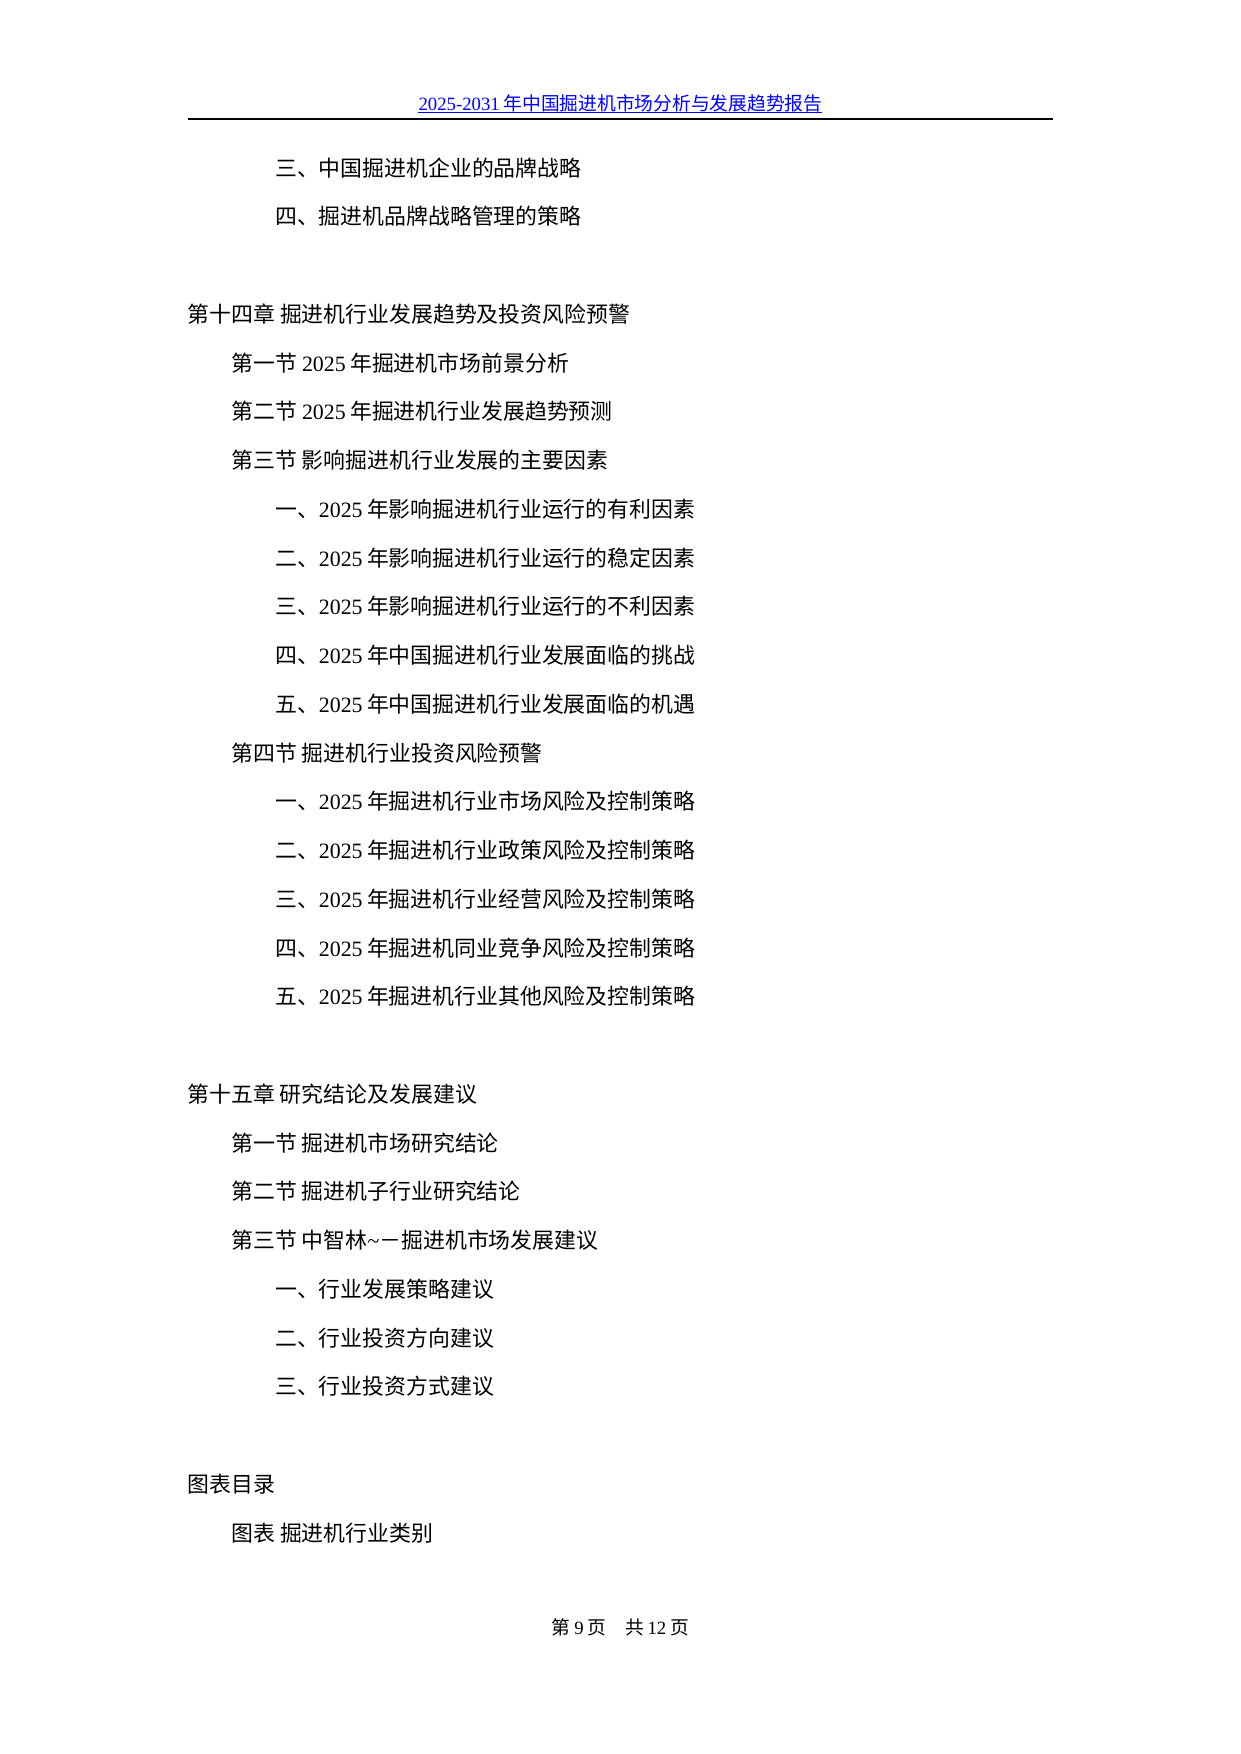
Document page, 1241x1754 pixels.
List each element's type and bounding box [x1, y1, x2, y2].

text [187, 150, 1053, 1548]
